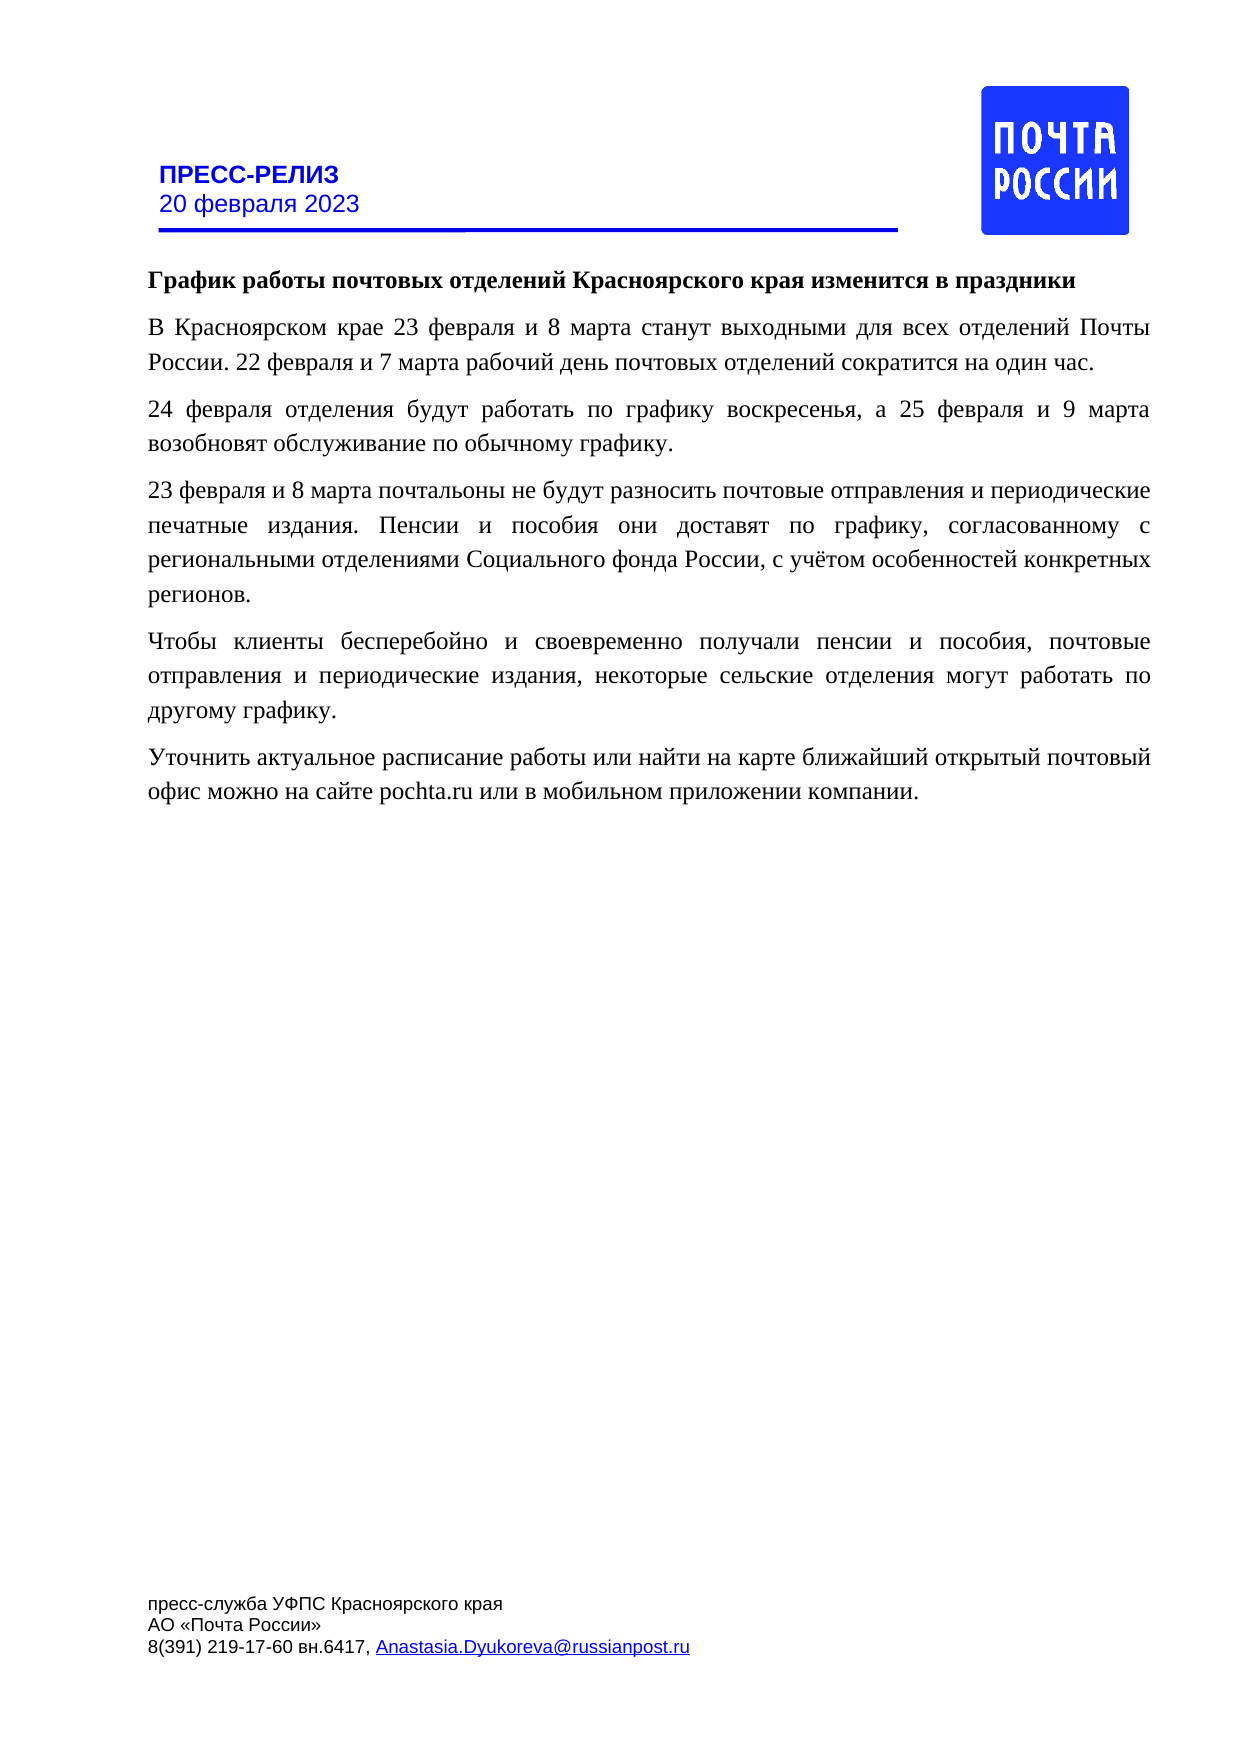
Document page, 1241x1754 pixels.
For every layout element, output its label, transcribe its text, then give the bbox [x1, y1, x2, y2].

table_header ПРЕСС-РЕЛИЗ 20 февраля 2023 [148, 74, 882, 253]
text В Красноярском крае 23 февраля и 8 марта станут выходными для всех отделений Почты России. 22 февраля и 7 марта рабочий день почтовых отделений сократится на один час. [148, 312, 1152, 376]
text 24 февраля отделения будут работать по графику воскресенья, а 25 февраля и 9 марта возобновят обслуживание по обычному графику. [148, 394, 1152, 457]
table_header [883, 74, 1145, 253]
text График работы почтовых отделений Красноярского края изменится в праздники [148, 265, 1152, 294]
picture [981, 86, 1129, 235]
text 23 февраля и 8 марта почтальоны не будут разносить почтовые отправления и периодические печатные издания. Пенсии и пособия они доставят по графику, согласованному с региональными отделениями Социального фонда России, с учётом особенностей конкретных регионов. [148, 475, 1152, 607]
text Уточнить актуальное расписание работы или найти на карте ближайший открытый почтовый офис можно на сайте pochta.ru или в мобильном приложении компании. [148, 742, 1152, 805]
text Чтобы клиенты бесперебойно и своевременно получали пенсии и пособия, почтовые отправления и периодические издания, некоторые сельские отделения могут работать по другому графику. [148, 626, 1152, 723]
